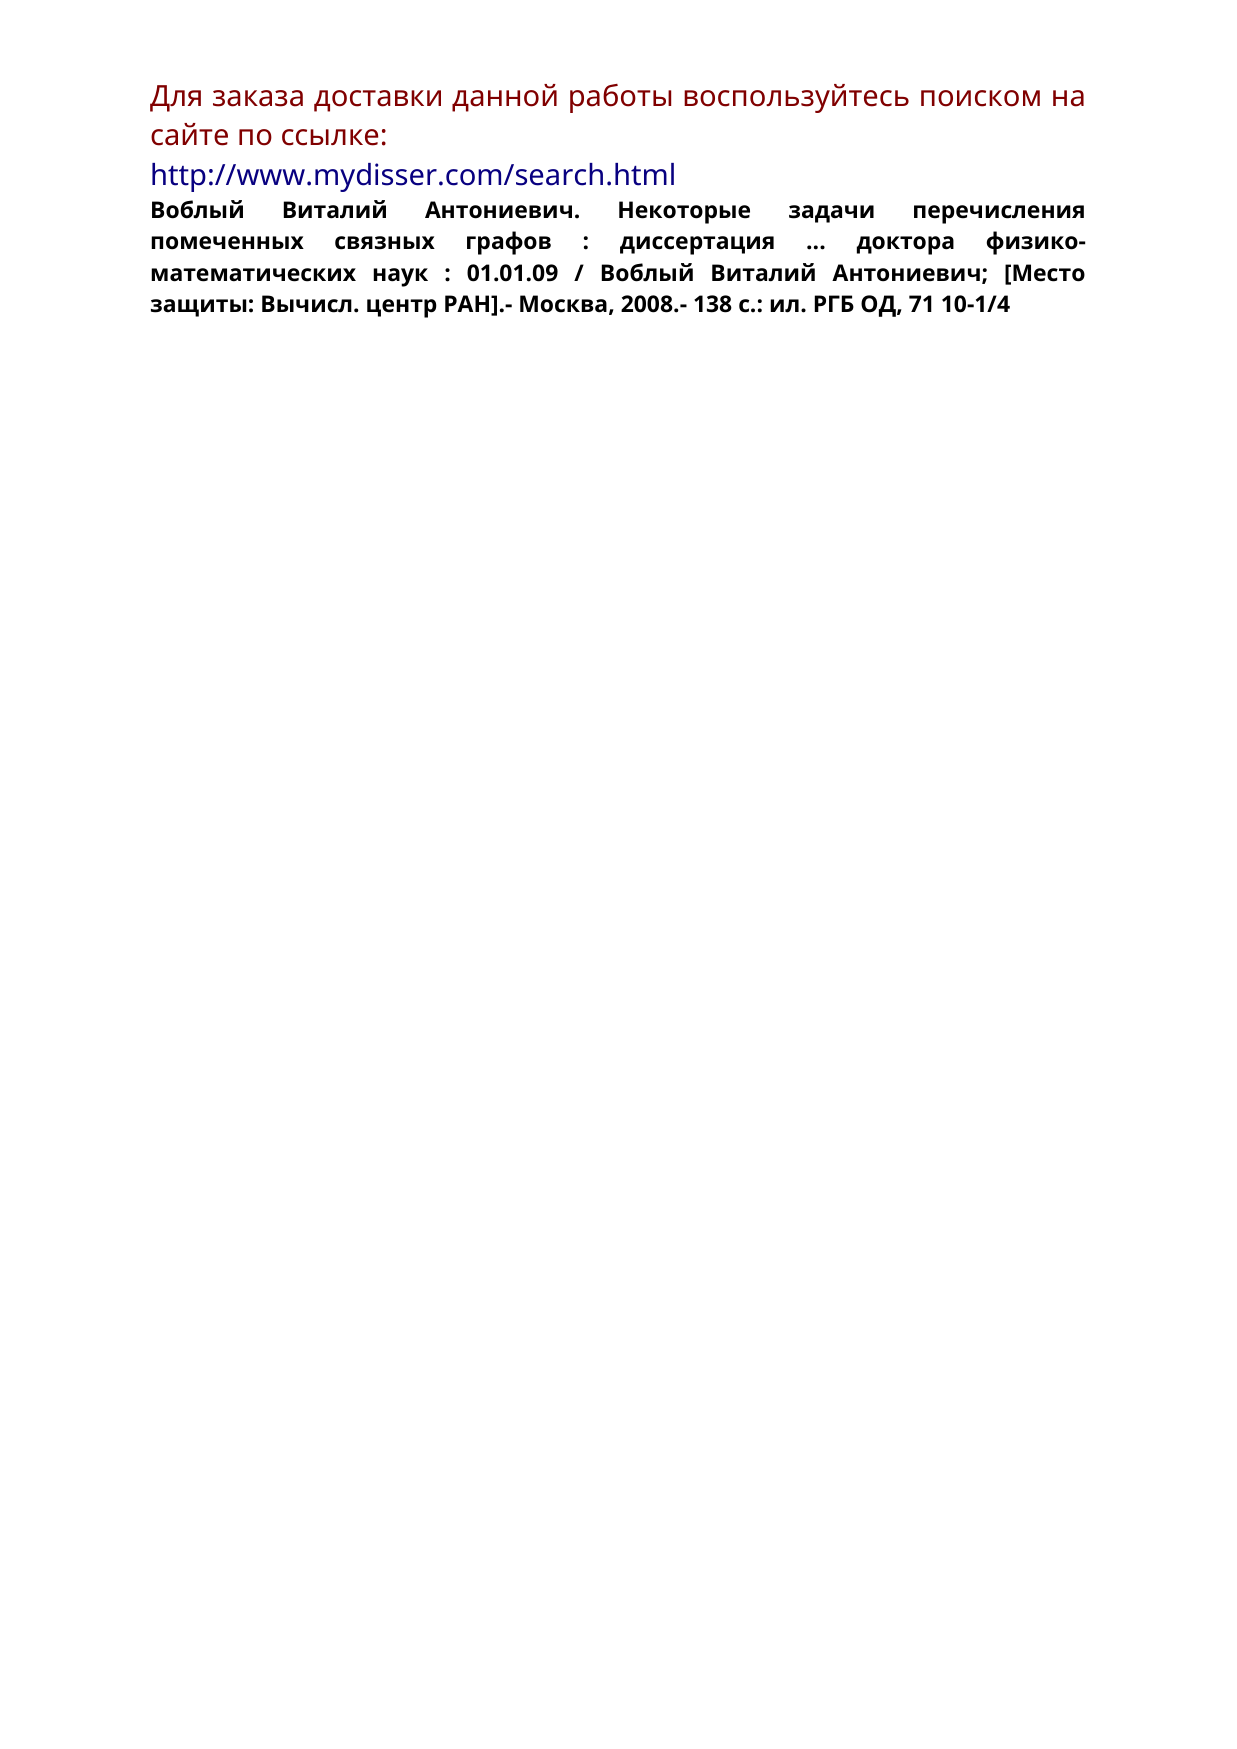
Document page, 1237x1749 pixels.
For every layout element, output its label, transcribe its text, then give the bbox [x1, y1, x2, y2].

text Воблый Виталий Антониевич. Некоторые задачи перечисления помеченных связных графов : диссертация ... доктора физико-математических наук : 01.01.09 / Воблый Виталий Антониевич; [Место защиты: Вычисл. центр РАН].- Москва, 2008.- 138 с.: ил. РГБ ОД, 71 10-1/4 [150, 194, 1086, 319]
